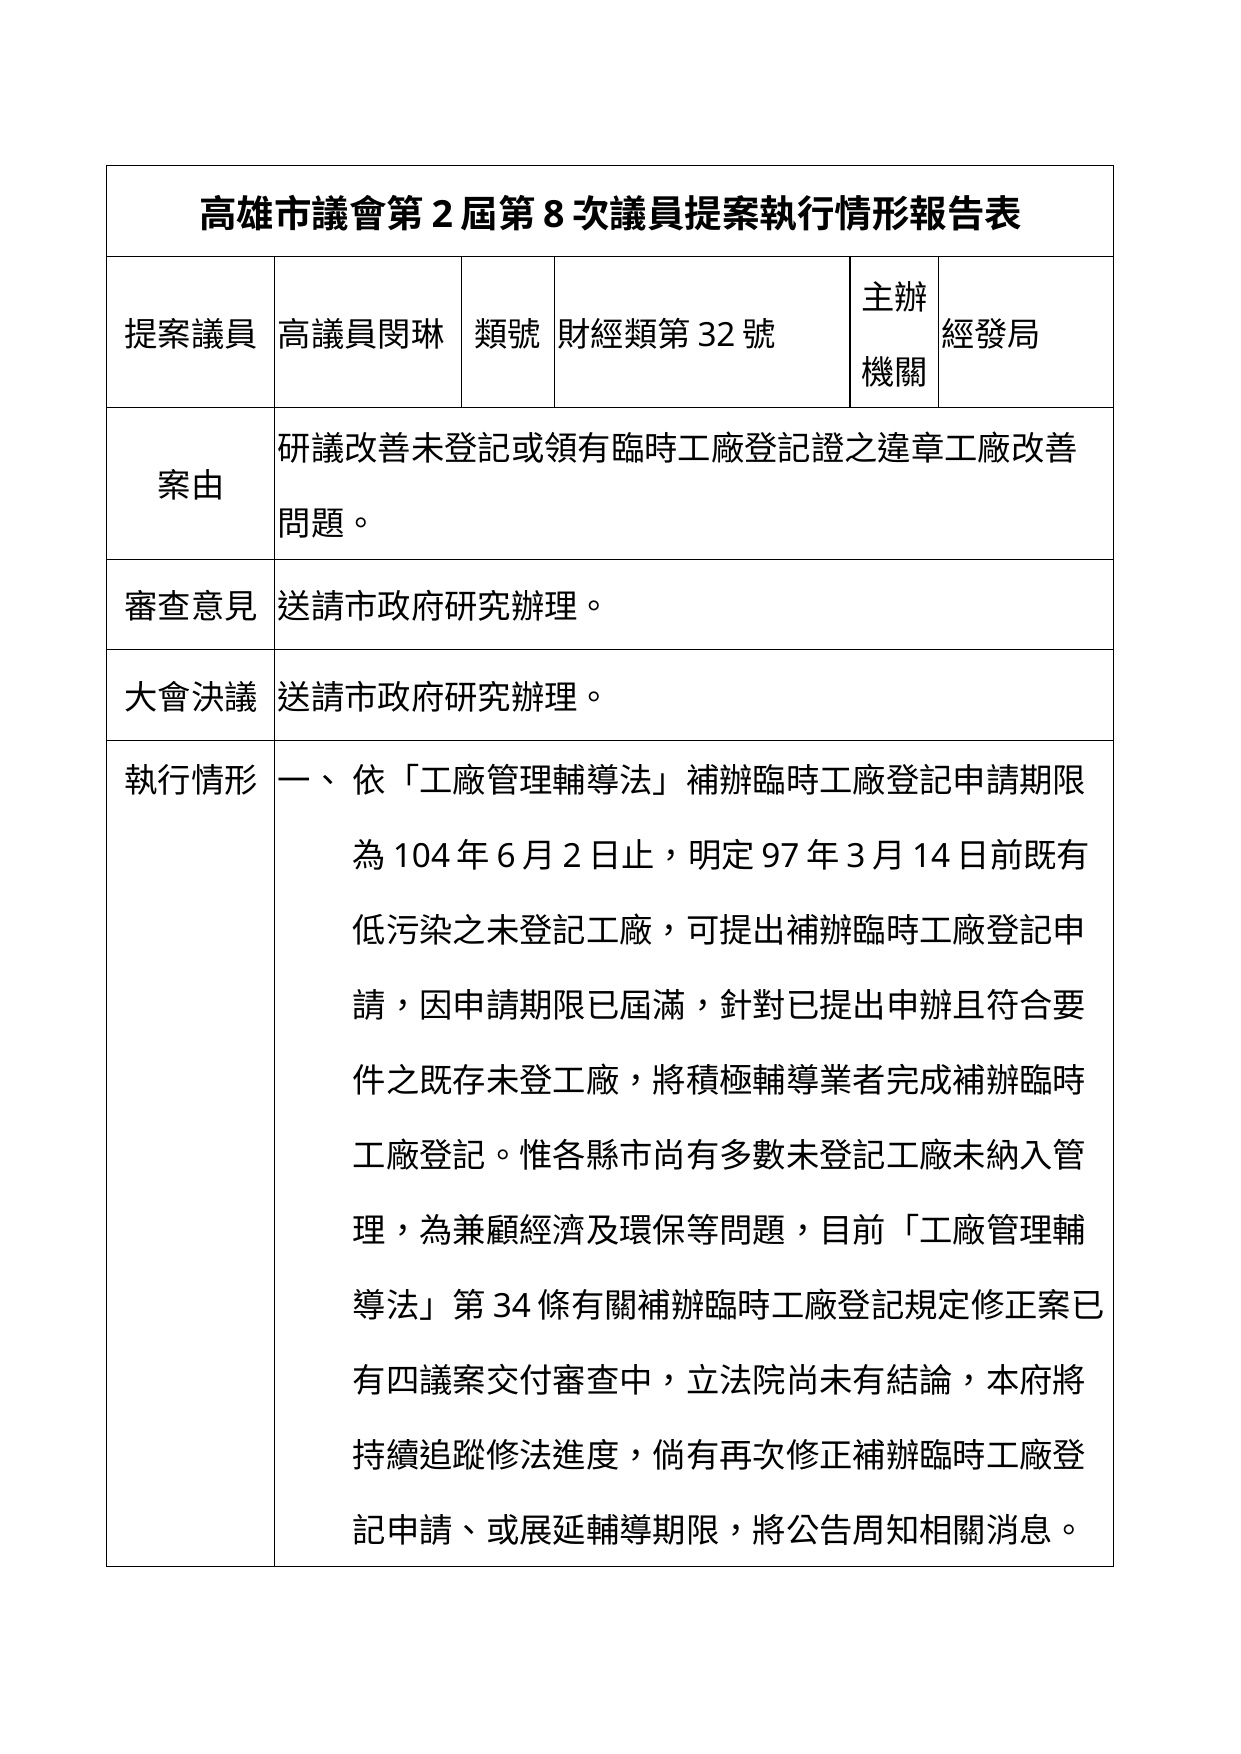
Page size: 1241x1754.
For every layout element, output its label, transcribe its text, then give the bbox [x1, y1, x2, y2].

table_cell 類號 [462, 257, 554, 407]
table_cell 提案議員 [107, 257, 274, 407]
table_cell 高議員閔琳 [275, 257, 461, 407]
table_cell 執行情形 [107, 741, 274, 1566]
table_cell 大會決議 [107, 650, 274, 739]
table_cell 送請市政府研究辦理。 [275, 650, 1113, 739]
table_cell 案由 [107, 408, 274, 559]
table_cell 審查意見 [107, 560, 274, 649]
table_cell 主辦機關 [851, 257, 938, 407]
table_cell 財經類第32號 [555, 257, 849, 407]
table_header 高雄市議會第2屆第8次議員提案執行情形報告表 [107, 166, 1113, 256]
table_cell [275, 741, 1113, 1566]
table_cell 經發局 [939, 257, 1113, 407]
table_cell 研議改善未登記或領有臨時工廠登記證之違章工廠改善問題。 [275, 408, 1113, 559]
table_cell 送請市政府研究辦理。 [275, 560, 1113, 649]
